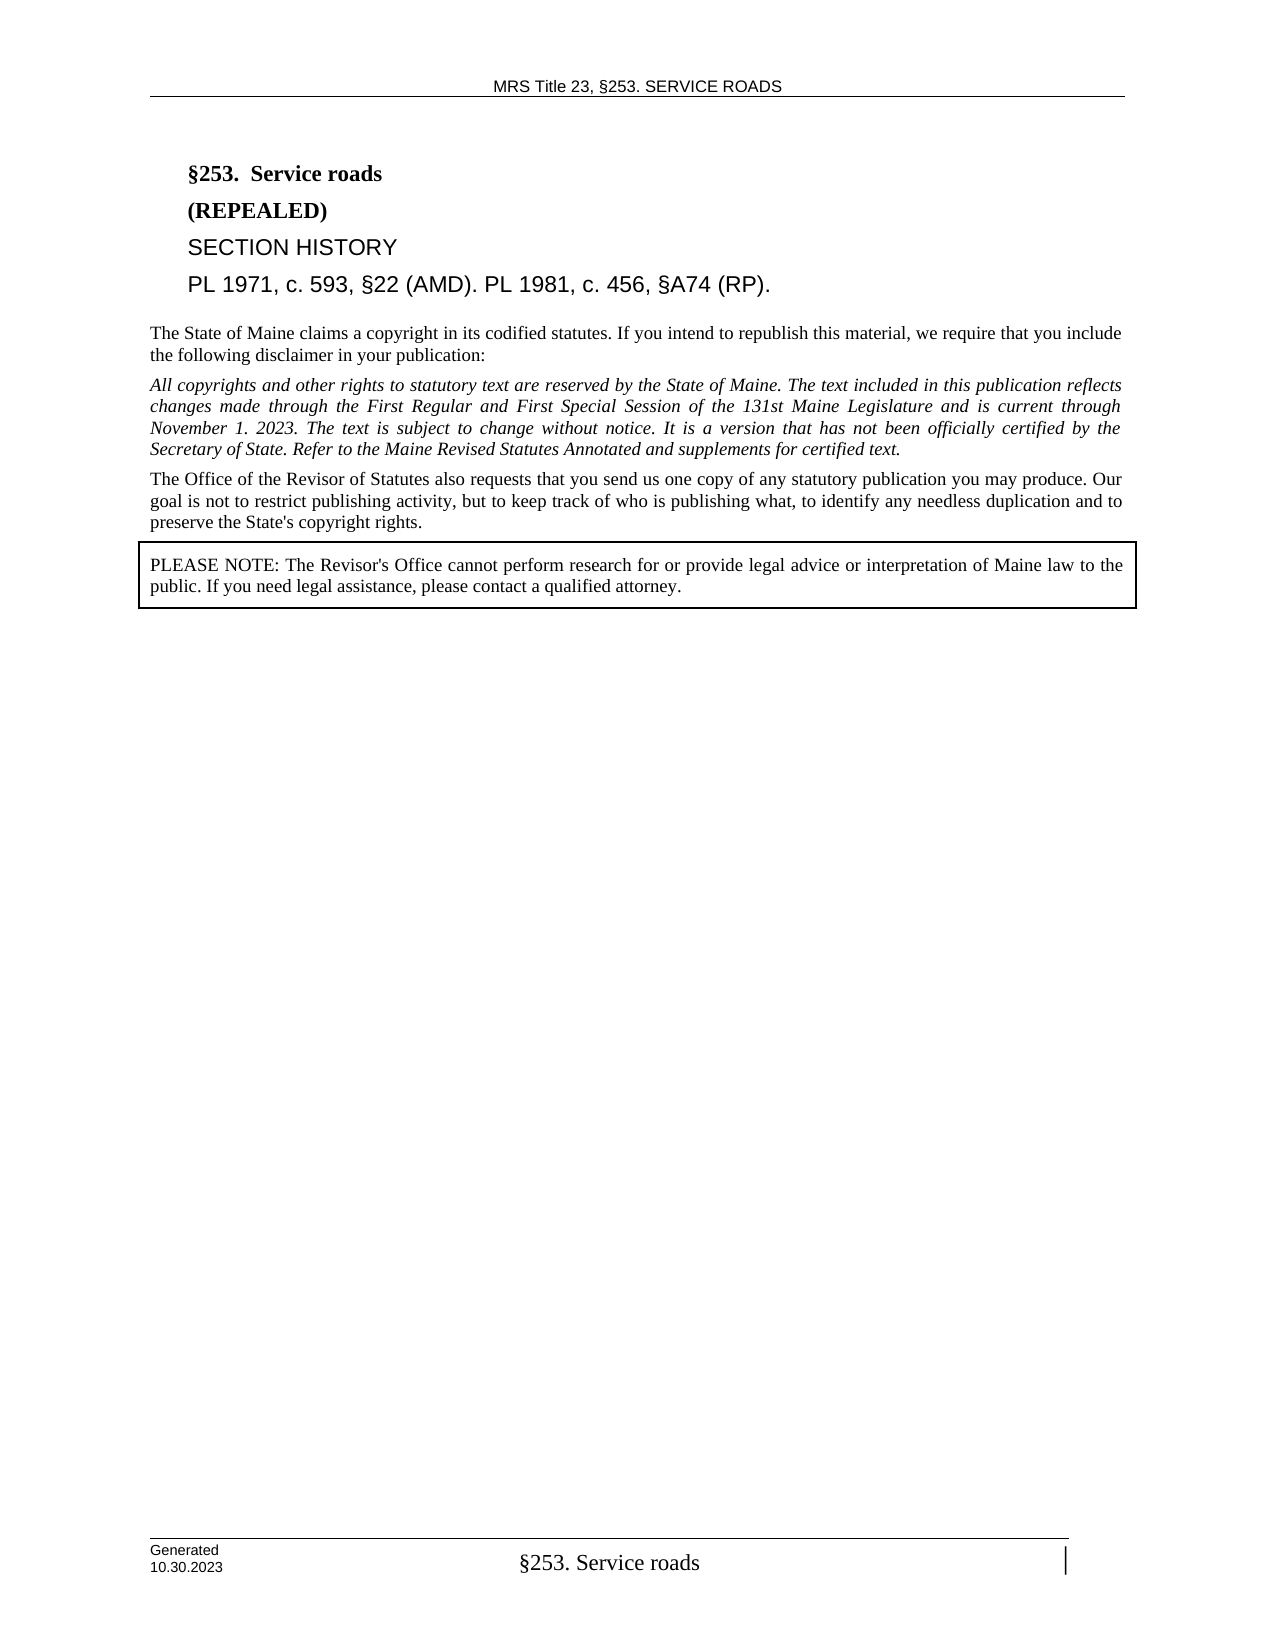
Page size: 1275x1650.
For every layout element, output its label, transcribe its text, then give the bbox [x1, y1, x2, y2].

text SECTION HISTORY [187, 234, 1125, 260]
text The State of Maine claims a copyright in its codified statutes. If you intend to republish this material, we require that you include the following disclaimer in your publication: [150, 322, 1125, 365]
text (REPEALED) [187, 197, 1125, 223]
text PLEASE NOTE: The Revisor's Office cannot perform research for or provide legal advice or interpretation of Maine law to the public. If you need legal assistance, please contact a qualified attorney. [140, 543, 1135, 607]
text The Office of the Revisor of Statutes also requests that you send us one copy of any statutory publication you may produce. Our goal is not to restrict publishing activity, but to keep track of who is publishing what, to identify any needless duplication and to preserve the State's copyright rights. [150, 468, 1125, 533]
text All copyrights and other rights to statutory text are reserved by the State of Maine. The text included in this publication reflects changes made through the First Regular and First Special Session of the 131st Maine Legislature and is current through November 1. 2023 . The text is subject to change without notice. It is a version that has not been officially certified by the Secretary of State. Refer to the Maine Revised Statutes Annotated and supplements for certified text. [150, 373, 1125, 460]
text §253. Service roads [187, 160, 1125, 187]
text PL 1971, c. 593, §22 (AMD). PL 1981, c. 456, §A74 (RP). [187, 271, 1125, 297]
